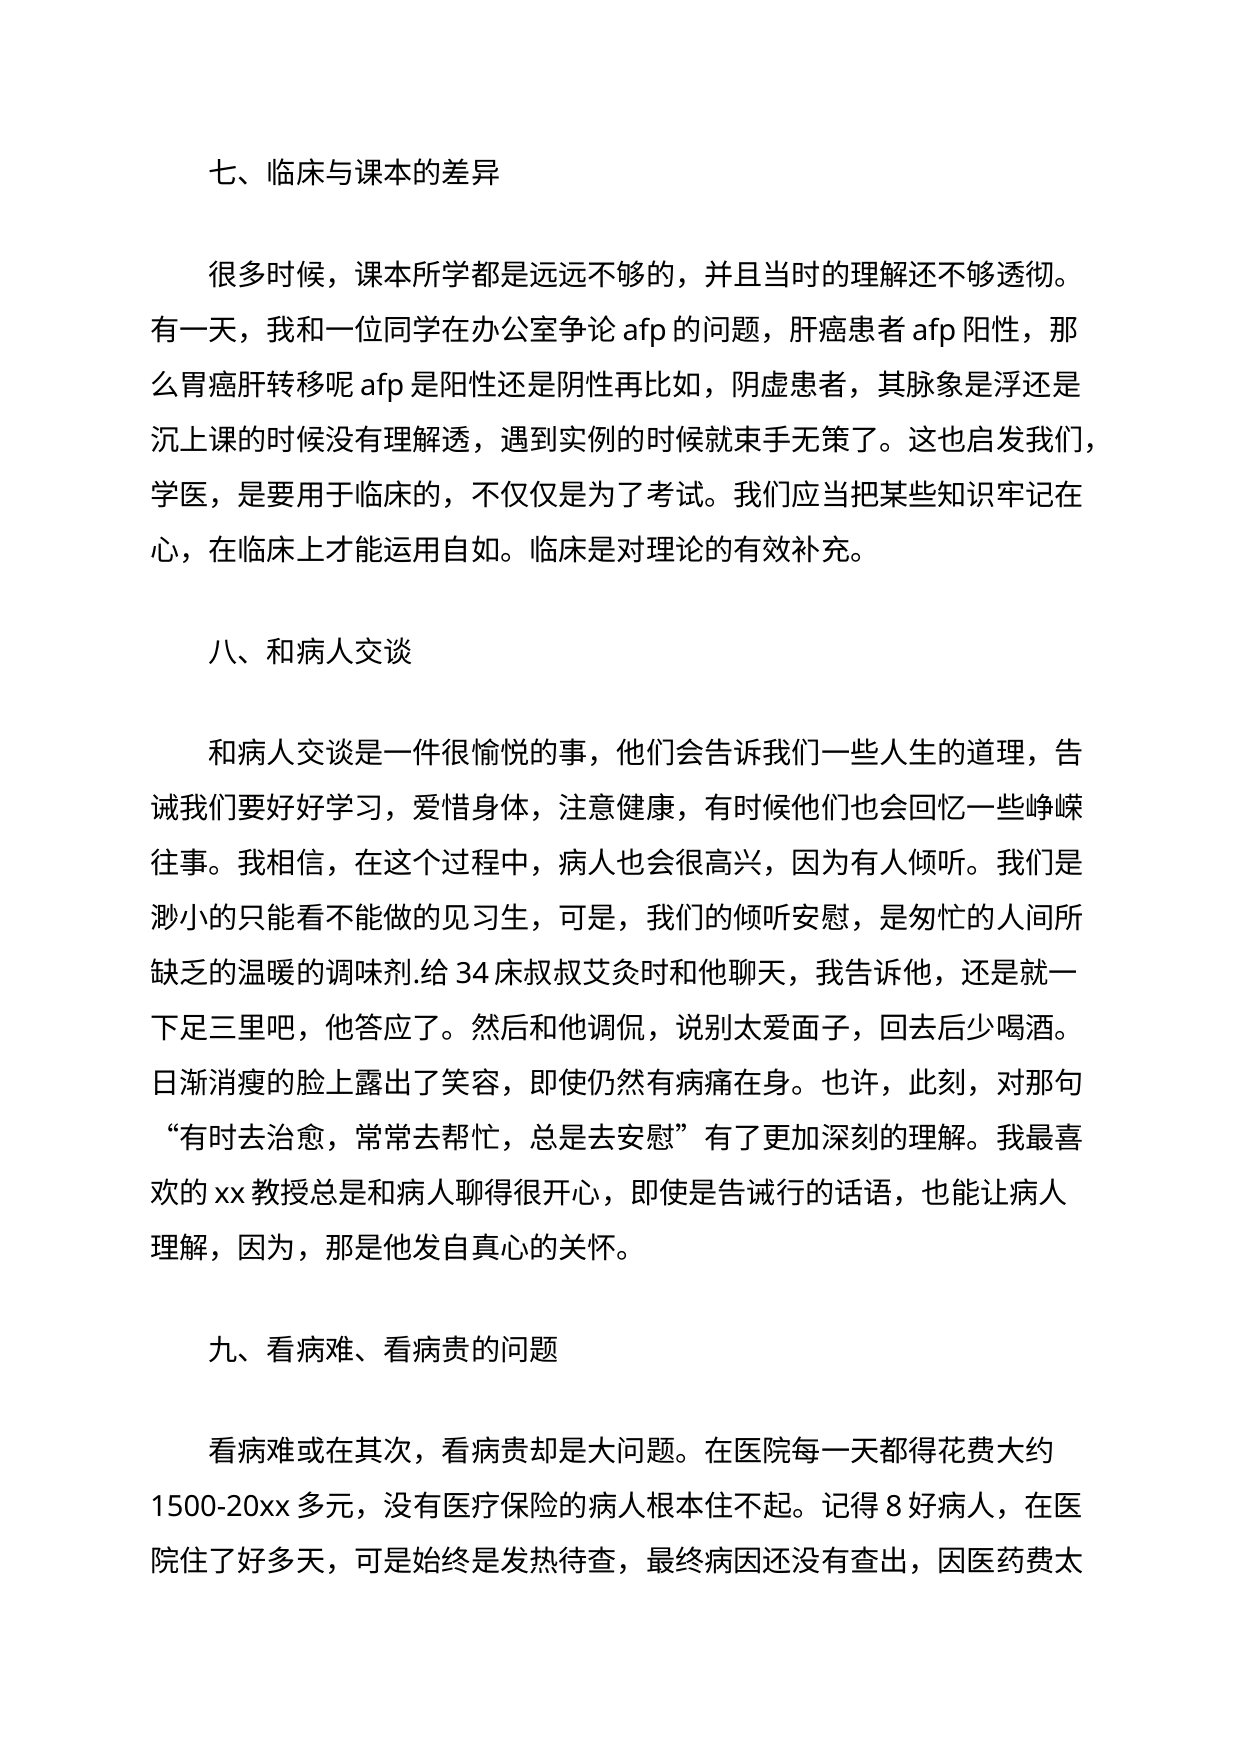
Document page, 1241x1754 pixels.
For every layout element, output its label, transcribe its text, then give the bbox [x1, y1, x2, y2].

text 九、看病难、看病贵的问题 [150, 1326, 1090, 1368]
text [150, 1428, 1090, 1580]
text 八、和病人交谈 [150, 628, 1090, 671]
text 很多时候，课本所学都是远远不够的，并且当时的理解还不够透彻。有一天，我和一位同学在办公室争论afp的问题，肝癌患者afp阳性，那么胃癌肝转移呢afp是阳性还是阴性再比如，阴虚患者，其脉象是浮还是沉上课的时候没有理解透，遇到实例的时候就束手无策了。这也启发我们，学医，是要用于临床的，不仅仅是为了考试。我们应当把某些知识牢记在心，在临床上才能运用自如。临床是对理论的有效补充。 [150, 252, 1090, 569]
text 和病人交谈是一件很愉悦的事，他们会告诉我们一些人生的道理，告诫我们要好好学习，爱惜身体，注意健康，有时候他们也会回忆一些峥嵘往事。我相信，在这个过程中，病人也会很高兴，因为有人倾听。我们是渺小的只能看不能做的见习生，可是，我们的倾听安慰，是匆忙的人间所缺乏的温暖的调味剂.给34床叔叔艾灸时和他聊天，我告诉他，还是就一下足三里吧，他答应了。然后和他调侃，说别太爱面子，回去后少喝酒。日渐消瘦的脸上露出了笑容，即使仍然有病痛在身。也许，此刻，对那句“有时去治愈，常常去帮忙，总是去安慰”有了更加深刻的理解。我最喜欢的xx教授总是和病人聊得很开心，即使是告诫行的话语，也能让病人理解，因为，那是他发自真心的关怀。 [150, 730, 1090, 1267]
text 七、临床与课本的差异 [150, 150, 1090, 192]
